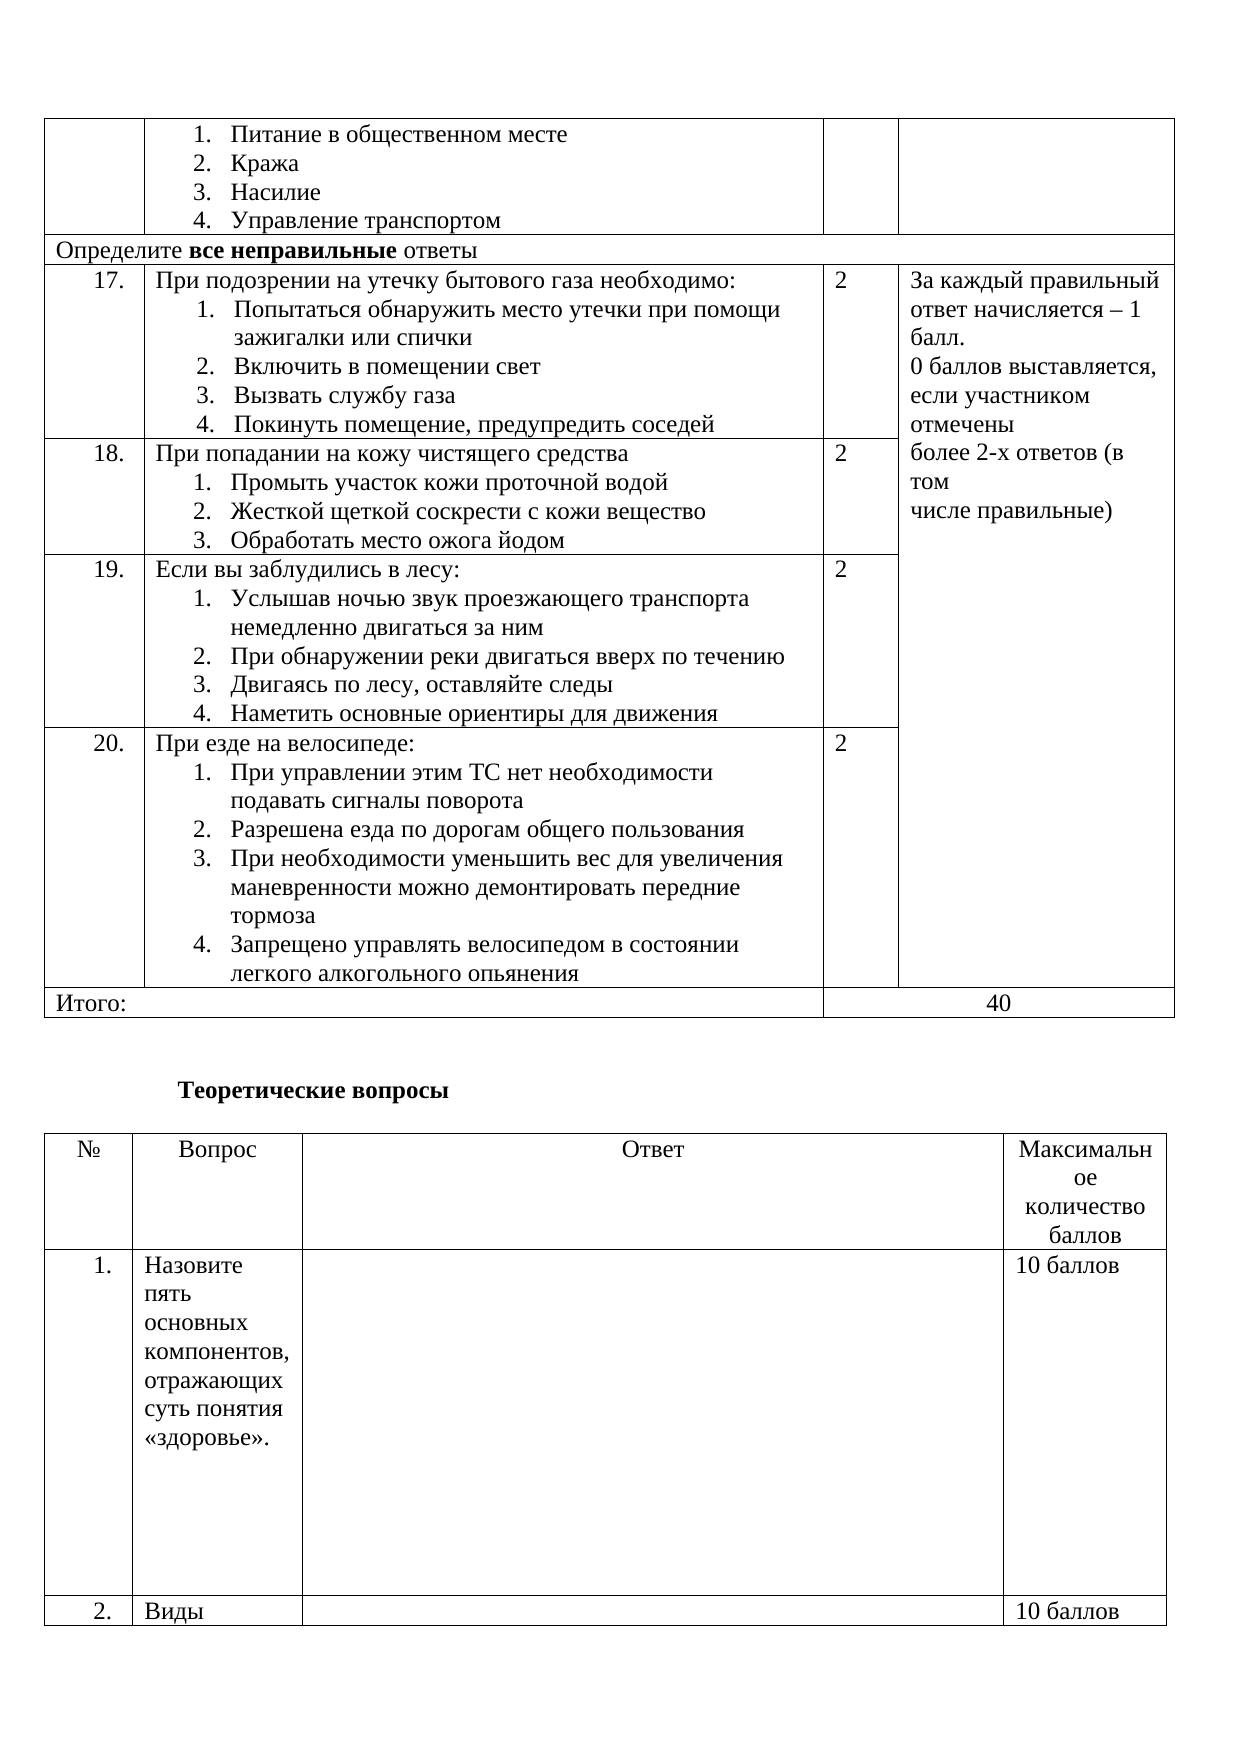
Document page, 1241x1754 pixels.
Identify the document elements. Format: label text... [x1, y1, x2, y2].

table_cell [133, 1596, 302, 1624]
table_cell [45, 555, 144, 727]
table_cell [303, 1596, 313, 1624]
table_cell [45, 728, 144, 987]
table_cell 40 [824, 988, 1174, 1017]
table_cell При подозрении на утечку бытового газа необходимо: Попытаться обнаружить место утечки при помощи зажигалки или спички Включить в помещении свет Вызвать службу газа Покинуть помещение, предупредить соседей [145, 265, 823, 437]
table_header Ответ [303, 1134, 1003, 1249]
table_cell Определите все неправильные ответы [45, 235, 1174, 264]
table_cell [45, 1596, 132, 1624]
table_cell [145, 119, 823, 234]
table_cell [45, 265, 144, 437]
table_cell При езде на велосипеде: При управлении этим ТС нет необходимости подавать сигналы поворота Разрешена езда по дорогам общего пользования При необходимости уменьшить вес для увеличения маневренности можно демонтировать передние тормоза Запрещено управлять велосипедом в состоянии легкого алкогольного опьянения [145, 728, 823, 987]
table_cell [45, 119, 144, 234]
table_cell Назовите пять основных компонентов, отражающих суть понятия «здоровье». [133, 1250, 302, 1595]
table_cell 2 [824, 265, 898, 437]
table_cell [45, 1250, 132, 1595]
text Теоретические вопросы [177, 1075, 1152, 1104]
table_cell 2 [824, 439, 898, 553]
table_cell Если вы заблудились в лесу: Услышав ночью звук проезжающего транспорта немедленно двигаться за ним При обнаружении реки двигаться вверх по течению Двигаясь по лесу, оставляйте следы Наметить основные ориентиры для движения [145, 555, 823, 727]
table_cell 2 [824, 728, 898, 987]
table_cell 2 [824, 555, 898, 727]
table_header Максимальное количество баллов [1004, 1134, 1166, 1249]
table_cell [993, 1596, 1003, 1624]
table_cell Итого: [45, 988, 823, 1017]
table_cell [45, 439, 144, 553]
table_cell При попадании на кожу чистящего средства Промыть участок кожи проточной водой Жесткой щеткой соскрести с кожи вещество Обработать место ожога йодом [145, 439, 823, 553]
table_header № [45, 1134, 132, 1249]
table_header Вопрос [133, 1134, 302, 1249]
table_cell 2 [824, 119, 898, 234]
table_cell [993, 1250, 1003, 1595]
table_cell [303, 1250, 390, 1595]
table_cell 10 баллов [1004, 1596, 1166, 1624]
table_cell За каждый правильный ответ начисляется – 1 балл. 0 баллов выставляется, если участником отмечены более 2-х ответов (в том числе правильные) [899, 265, 1174, 987]
table_cell 10 баллов [1004, 1250, 1166, 1595]
